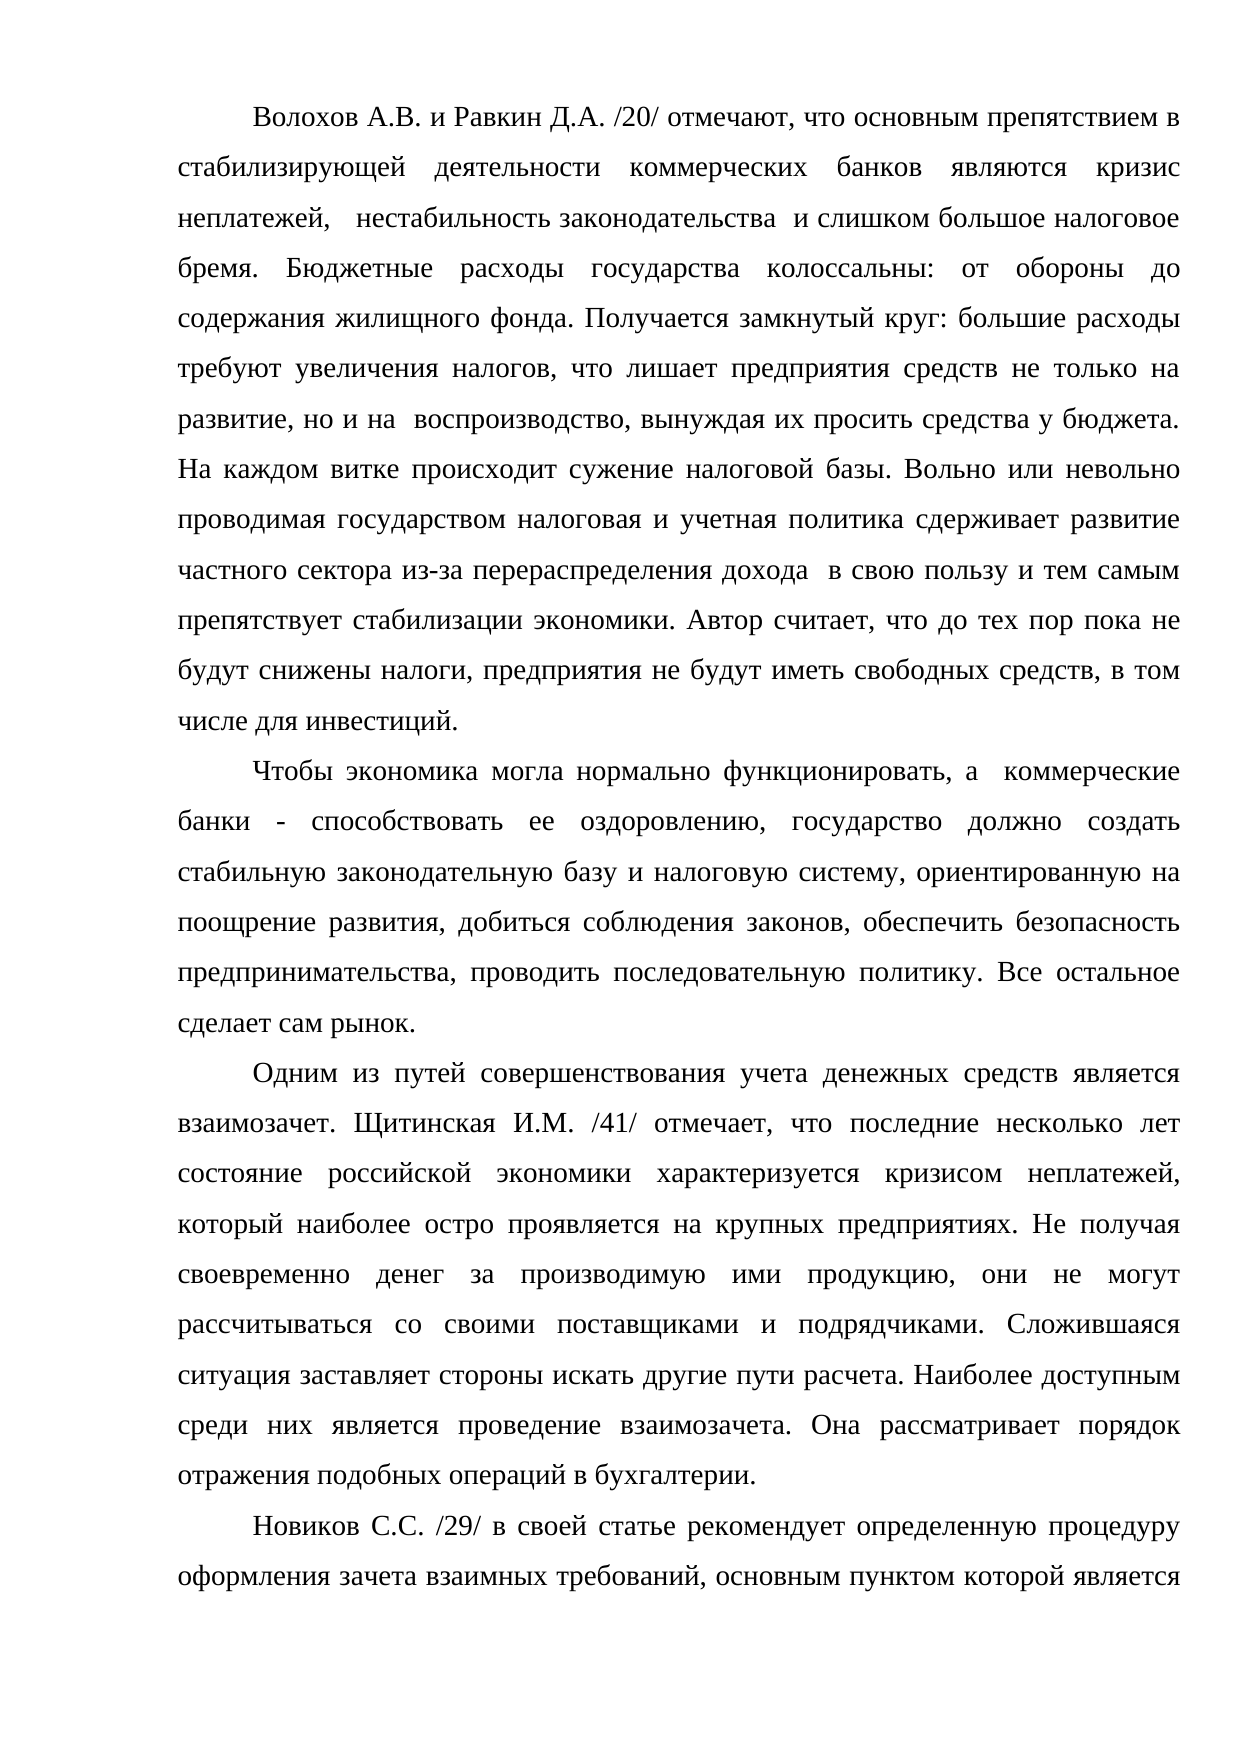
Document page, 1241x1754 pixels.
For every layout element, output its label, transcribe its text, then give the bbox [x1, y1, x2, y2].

text Чтобы экономика могла нормально функционировать, а коммерческие банки - способствовать ее оздоровлению, государство должно создать стабильную законодательную базу и налоговую систему, ориентированную на поощрение развития, добиться соблюдения законов, обеспечить безопасность предпринимательства, проводить последовательную политику. Все остальное сделает сам рынок. [177, 753, 1181, 1038]
text Волохов А.В. и Равкин Д.А. /20/ отмечают, что основным препятствием в стабилизирующей деятельности коммерческих банков являются кризис неплатежей, нестабильность законодательства и слишком большое налоговое бремя. Бюджетные расходы государства колоссальны: от обороны до содержания жилищного фонда. Получается замкнутый круг: большие расходы требуют увеличения налогов, что лишает предприятия средств не только на развитие, но и на воспроизводство, вынуждая их просить средства у бюджета. На каждом витке происходит сужение налоговой базы. Вольно или невольно проводимая государством налоговая и учетная политика сдерживает развитие частного сектора из-за перераспределения дохода в свою пользу и тем самым препятствует стабилизации экономики. Автор считает, что до тех пор пока не будут снижены налоги, предприятия не будут иметь свободных средств, в том числе для инвестиций. [177, 99, 1181, 736]
text Одним из путей совершенствования учета денежных средств является взаимозачет. Щитинская И.М. /41/ отмечает, что последние несколько лет состояние российской экономики характеризуется кризисом неплатежей, который наиболее остро проявляется на крупных предприятиях. Не получая своевременно денег за производимую ими продукцию, они не могут рассчитываться со своими поставщиками и подрядчиками. Сложившаяся ситуация заставляет стороны искать другие пути расчета. Наиболее доступным среди них является проведение взаимозачета. Она рассматривает порядок отражения подобных операций в бухгалтерии. [177, 1055, 1181, 1491]
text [177, 1508, 1181, 1592]
